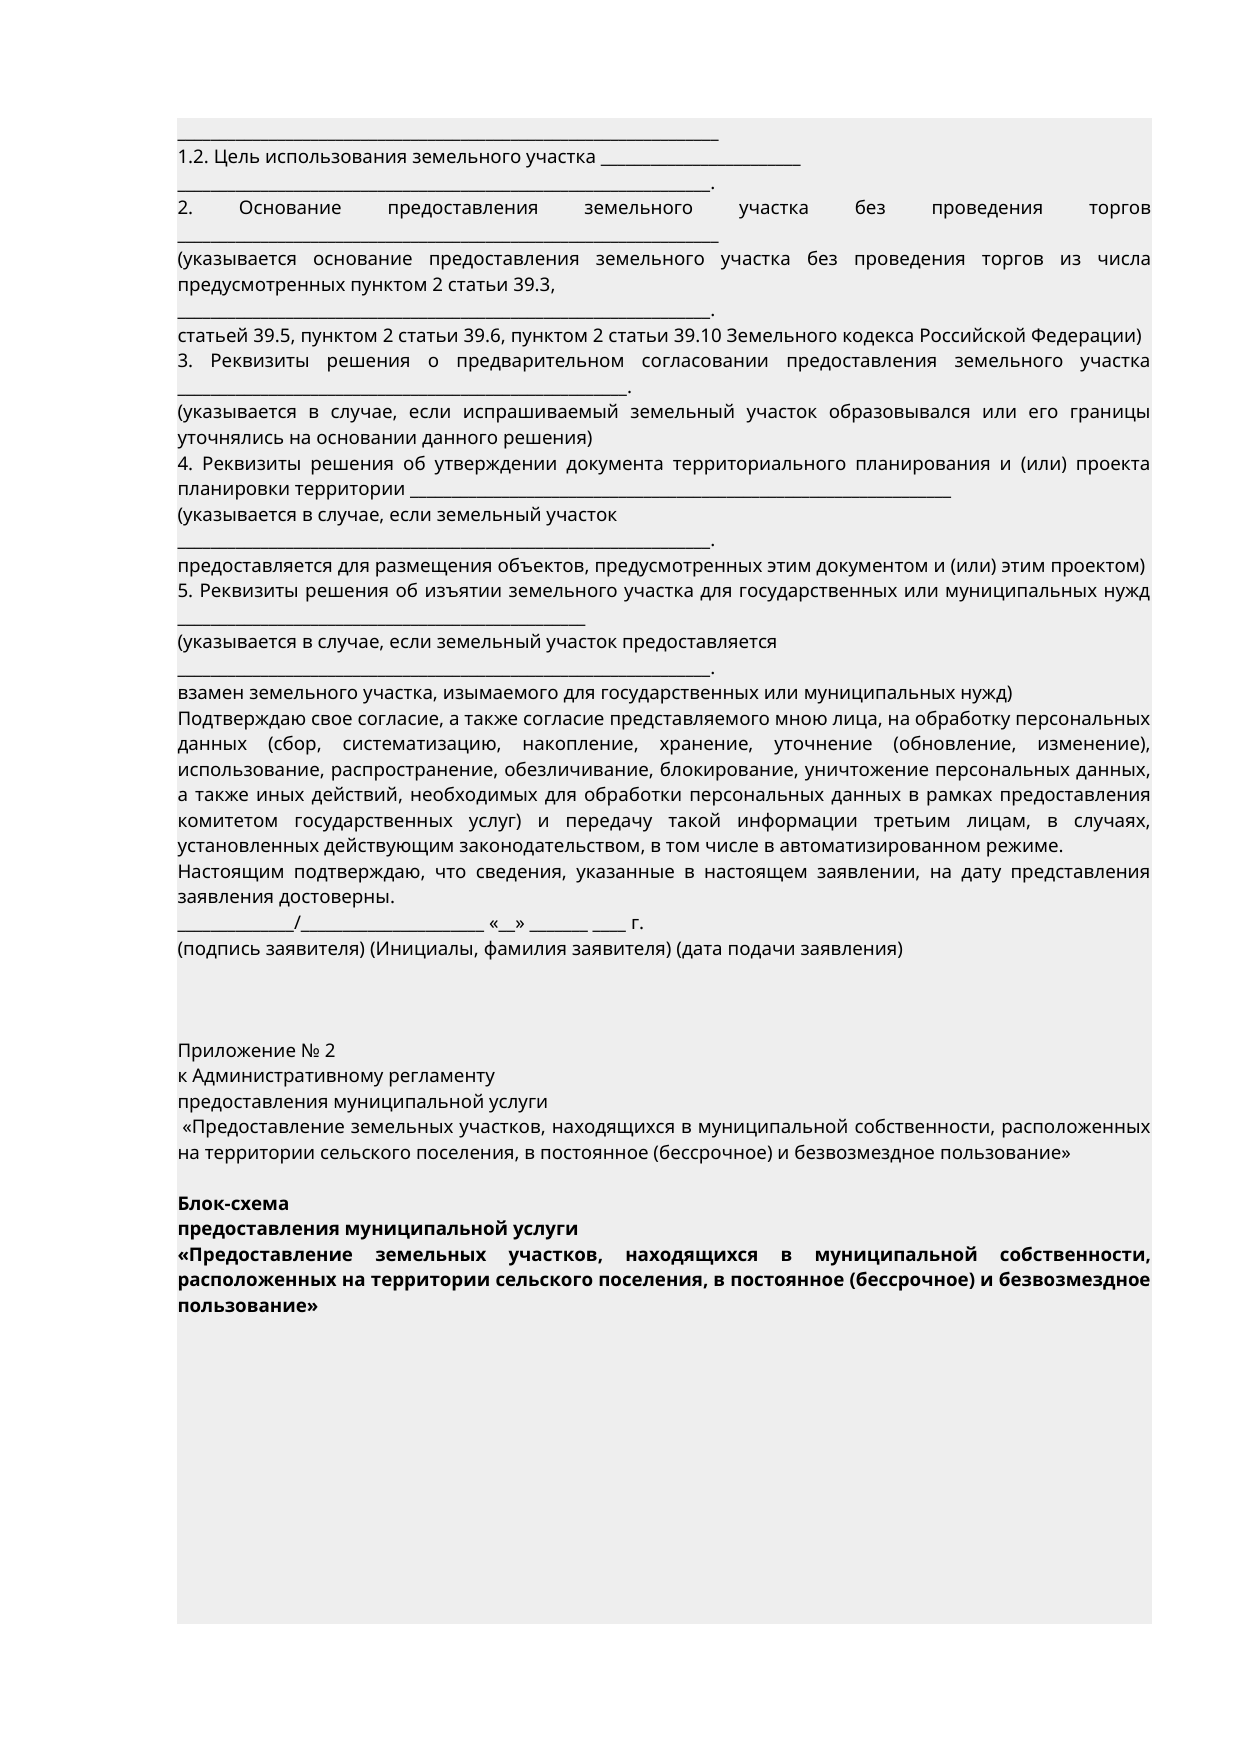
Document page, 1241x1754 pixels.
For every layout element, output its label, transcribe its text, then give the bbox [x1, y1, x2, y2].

text 1.2. Цель использования земельного участка ________________________ [177, 144, 1152, 169]
text 2. Основание предоставления земельного участка без проведения торгов _________________________________________________________________ [177, 195, 1152, 246]
text статьей 39.5, пунктом 2 статьи 39.6, пунктом 2 статьи 39.10 Земельного кодекса Российской Федерации) [177, 322, 1152, 348]
text к Административному регламенту [177, 1062, 1152, 1088]
text ________________________________________________________________. [177, 526, 1152, 552]
text «Предоставление земельных участков, находящихся в муниципальной собственности, расположенных на территории сельского поселения, в постоянное (бессрочное) и безвозмездное пользование» [177, 1241, 1152, 1318]
text (указывается в случае, если земельный участок предоставляется [177, 628, 1152, 654]
text ______________/______________________ «__» _______ ____ г. [177, 909, 1152, 935]
text (указывается в случае, если земельный участок [177, 501, 1152, 526]
text (указывается основание предоставления земельного участка без проведения торгов из числа предусмотренных пунктом 2 статьи 39.3, [177, 246, 1152, 297]
text ________________________________________________________________. [177, 654, 1152, 679]
text (указывается в случае, если испрашиваемый земельный участок образовывался или его границы уточнялись на основании данного решения) [177, 399, 1152, 450]
text предоставления муниципальной услуги [177, 1088, 1152, 1113]
text «Предоставление земельных участков, находящихся в муниципальной собственности, расположенных на территории сельского поселения, в постоянное (бессрочное) и безвозмездное пользование» [177, 1113, 1152, 1164]
text 3. Реквизиты решения о предварительном согласовании предоставления земельного участка ______________________________________________________. [177, 348, 1152, 399]
text 4. Реквизиты решения об утверждении документа территориального планирования и (или) проекта планировки территории _________________________________________________________________ [177, 450, 1152, 501]
text Блок-схема [177, 1190, 1152, 1216]
text 5. Реквизиты решения об изъятии земельного участка для государственных или муниципальных нужд _________________________________________________ [177, 577, 1152, 628]
text ________________________________________________________________. [177, 169, 1152, 195]
text Подтверждаю свое согласие, а также согласие представляемого мною лица, на обработку персональных данных (сбор, систематизацию, накопление, хранение, уточнение (обновление, изменение), использование, распространение, обезличивание, блокирование, уничтожение персональных данных, а также иных действий, необходимых для обработки персональных данных в рамках предоставления комитетом государственных услуг) и передачу такой информации третьим лицам, в случаях, установленных действующим законодательством, в том числе в автоматизированном режиме. [177, 705, 1152, 858]
text предоставляется для размещения объектов, предусмотренных этим документом и (или) этим проектом) [177, 552, 1152, 577]
text Настоящим подтверждаю, что сведения, указанные в настоящем заявлении, на дату представления заявления достоверны. [177, 858, 1152, 909]
text предоставления муниципальной услуги [177, 1216, 1152, 1241]
text (подпись заявителя) (Инициалы, фамилия заявителя) (дата подачи заявления) [177, 935, 1152, 960]
text _________________________________________________________________ [177, 118, 1152, 144]
text Приложение № 2 [177, 1037, 1152, 1062]
text ________________________________________________________________. [177, 297, 1152, 322]
text взамен земельного участка, изымаемого для государственных или муниципальных нужд) [177, 679, 1152, 705]
